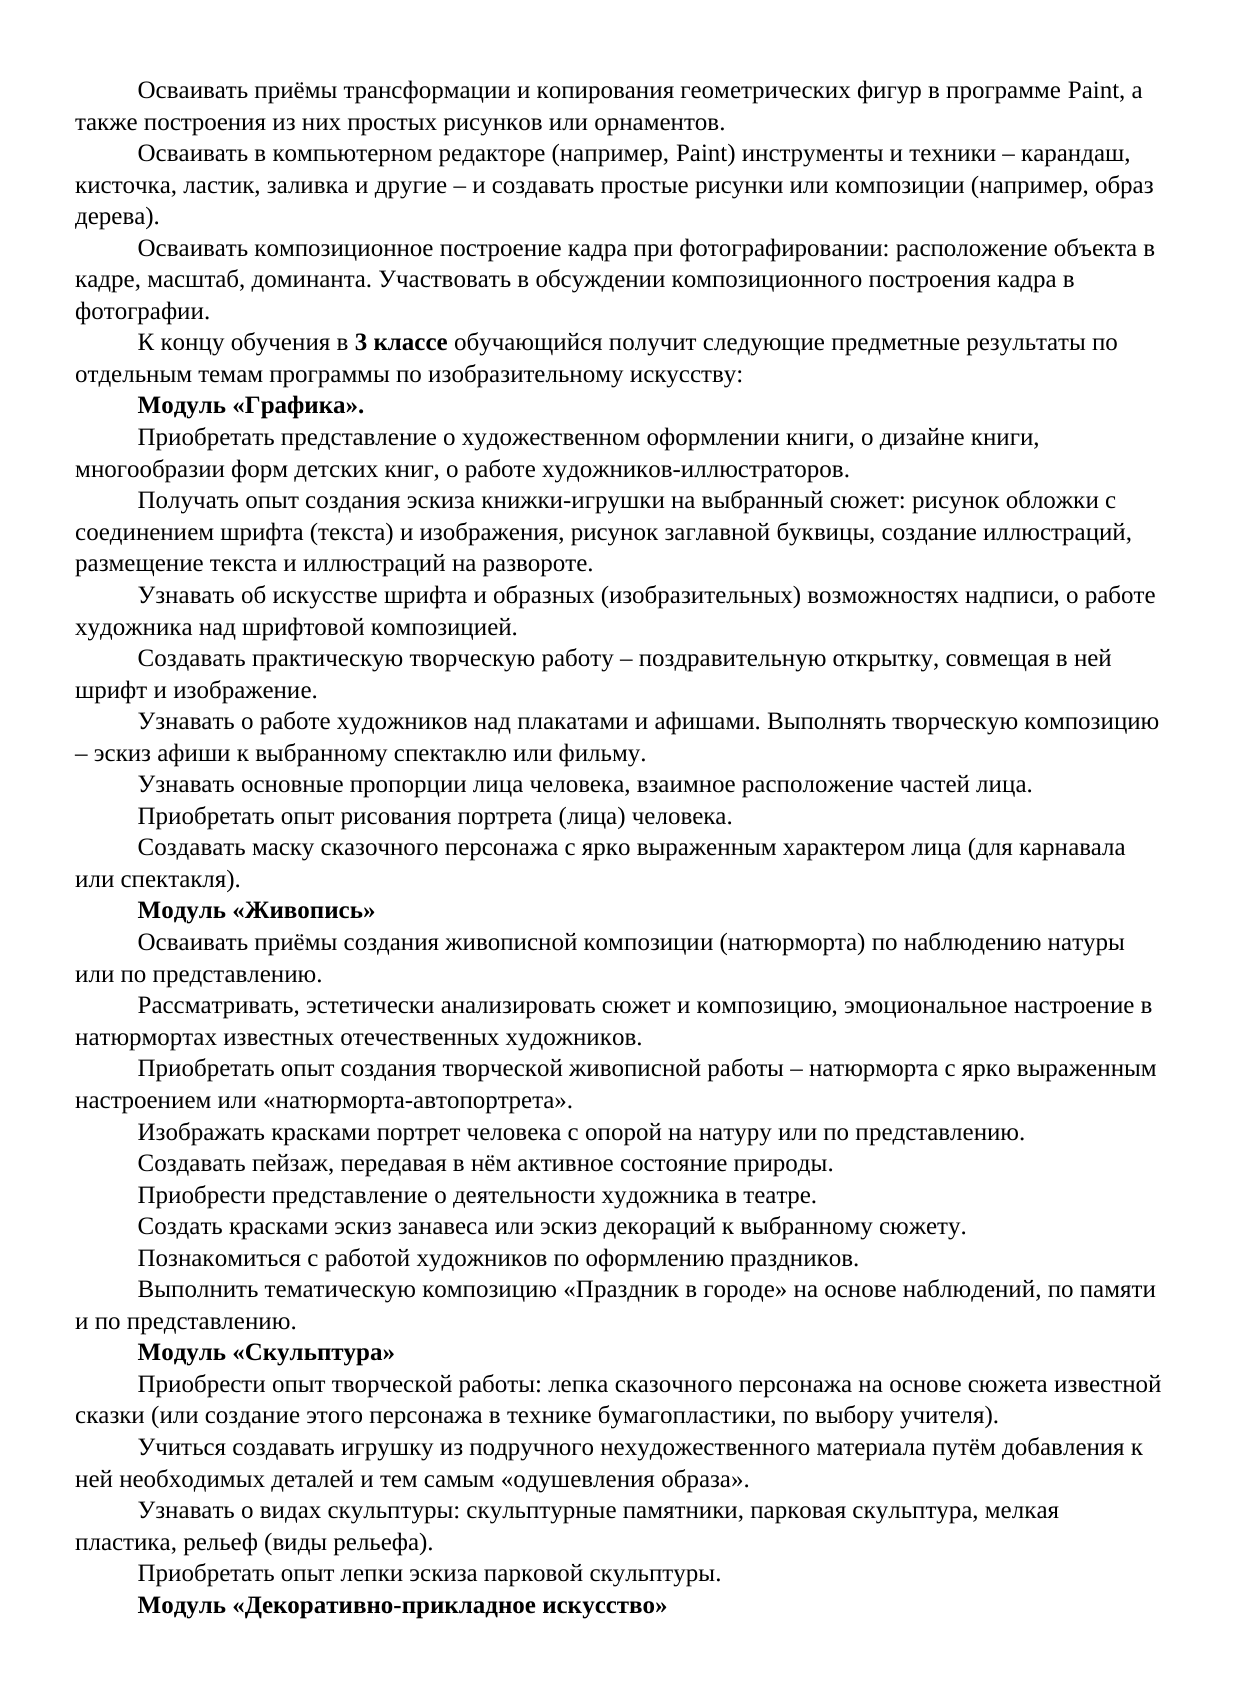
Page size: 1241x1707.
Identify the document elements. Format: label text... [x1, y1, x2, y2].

text К концу обучения в 3 классе обучающийся получит следующие предметные результаты по отдельным темам программы по изобразительному искусству: [75, 327, 1165, 388]
text Создать красками эскиз занавеса или эскиз декораций к выбранному сюжету. [75, 1211, 1165, 1240]
text Получать опыт создания эскиза книжки-игрушки на выбранный сюжет: рисунок обложки с соединением шрифта (текста) и изображения, рисунок заглавной буквицы, создание иллюстраций, размещение текста и иллюстраций на развороте. [75, 485, 1165, 577]
text Выполнить тематическую композицию «Праздник в городе» на основе наблюдений, по памяти и по представлению. [75, 1274, 1165, 1335]
text Приобретать представление о художественном оформлении книги, о дизайне книги, многообразии форм детских книг, о работе художников-иллюстраторов. [75, 422, 1165, 482]
text Создавать пейзаж, передавая в нём активное состояние природы. [75, 1148, 1165, 1177]
text Познакомиться с работой художников по оформлению праздников. [75, 1243, 1165, 1272]
text Осваивать приёмы создания живописной композиции (натюрморта) по наблюдению натуры или по представлению. [75, 927, 1165, 987]
text Модуль «Скульптура» [75, 1337, 1165, 1366]
text Узнавать о работе художников над плакатами и афишами. Выполнять творческую композицию – эскиз афиши к выбранному спектаклю или фильму. [75, 706, 1165, 767]
text Осваивать в компьютерном редакторе (например, Paint) инструменты и техники – карандаш, кисточка, ластик, заливка и другие – и создавать простые рисунки или композиции (например, образ дерева). [75, 138, 1165, 230]
text Модуль «Декоративно-прикладное искусство» [75, 1590, 1165, 1619]
text Рассматривать, эстетически анализировать сюжет и композицию, эмоциональное настроение в натюрмортах известных отечественных художников. [75, 990, 1165, 1051]
text Изображать красками портрет человека с опорой на натуру или по представлению. [75, 1117, 1165, 1145]
text Узнавать основные пропорции лица человека, взаимное расположение частей лица. [75, 769, 1165, 798]
text Приобретать опыт создания творческой живописной работы – натюрморта с ярко выраженным настроением или «натюрморта-автопортрета». [75, 1053, 1165, 1114]
text Приобрести опыт творческой работы: лепка сказочного персонажа на основе сюжета известной сказки (или создание этого персонажа в технике бумагопластики, по выбору учителя). [75, 1369, 1165, 1429]
text Приобрести представление о деятельности художника в театре. [75, 1180, 1165, 1208]
text Создавать практическую творческую работу – поздравительную открытку, совмещая в ней шрифт и изображение. [75, 643, 1165, 703]
text Приобретать опыт лепки эскиза парковой скульптуры. [75, 1558, 1165, 1587]
text Приобретать опыт рисования портрета (лица) человека. [75, 801, 1165, 830]
text Осваивать композиционное построение кадра при фотографировании: расположение объекта в кадре, масштаб, доминанта. Участвовать в обсуждении композиционного построения кадра в фотографии. [75, 233, 1165, 325]
text Узнавать о видах скульптуры: скульптурные памятники, парковая скульптура, мелкая пластика, рельеф (виды рельефа). [75, 1495, 1165, 1556]
text Модуль «Живопись» [75, 896, 1165, 924]
text Модуль «Графика». [75, 391, 1165, 419]
text Осваивать приёмы трансформации и копирования геометрических фигур в программе Paint, а также построения из них простых рисунков или орнаментов. [75, 75, 1165, 135]
text Учиться создавать игрушку из подручного нехудожественного материала путём добавления к ней необходимых деталей и тем самым «одушевления образа». [75, 1432, 1165, 1492]
text Создавать маску сказочного персонажа с ярко выраженным характером лица (для карнавала или спектакля). [75, 832, 1165, 893]
text Узнавать об искусстве шрифта и образных (изобразительных) возможностях надписи, о работе художника над шрифтовой композицией. [75, 580, 1165, 640]
